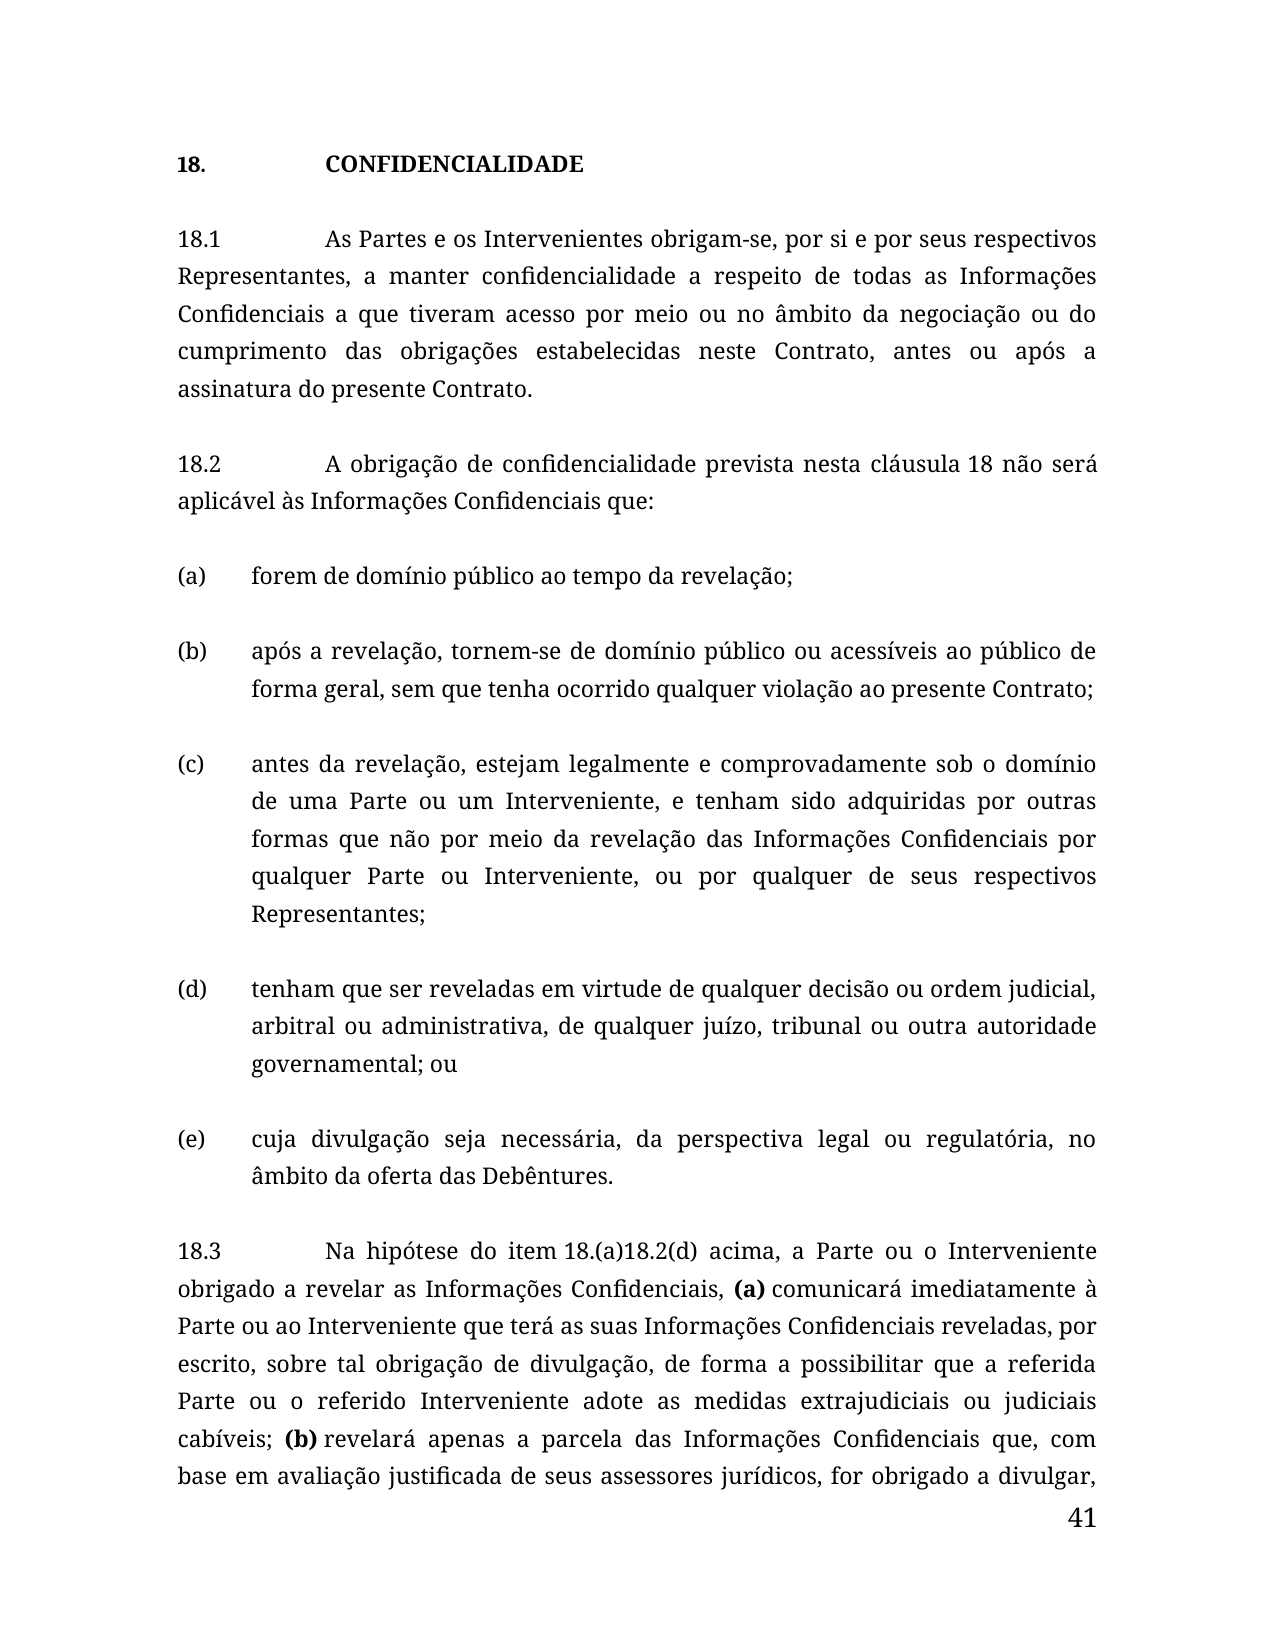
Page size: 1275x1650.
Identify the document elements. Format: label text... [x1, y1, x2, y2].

list cuja divulgação seja necessária, da perspectiva legal ou regulatória, no âmbito da oferta das Debêntures. [177, 1123, 1098, 1191]
list As Partes e os Intervenientes obrigam-se, por si e por seus respectivos Representantes, a manter confidencialidade a respeito de todas as Informações Confidenciais a que tiveram acesso por meio ou no âmbito da negociação ou do cumprimento das obrigações estabelecidas neste Contrato, antes ou após a assinatura do presente Contrato. [177, 223, 1098, 404]
list tenham que ser reveladas em virtude de qualquer decisão ou ordem judicial, arbitral ou administrativa, de qualquer juízo, tribunal ou outra autoridade governamental; ou [177, 973, 1098, 1079]
list após a revelação, tornem-se de domínio público ou acessíveis ao público de forma geral, sem que tenha ocorrido qualquer violação ao presente Contrato; [177, 635, 1098, 704]
list forem de domínio público ao tempo da revelação; [177, 560, 1098, 591]
list A obrigação de confidencialidade prevista nesta cláusula 18 não será aplicável às Informações Confidenciais que: [177, 448, 1098, 516]
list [177, 1235, 1098, 1491]
list CONFIDENCIALIDADE [177, 148, 1098, 179]
list antes da revelação, estejam legalmente e comprovadamente sob o domínio de uma Parte ou um Interveniente, e tenham sido adquiridas por outras formas que não por meio da revelação das Informações Confidenciais por qualquer Parte ou Interveniente, ou por qualquer de seus respectivos Representantes; [177, 748, 1098, 929]
